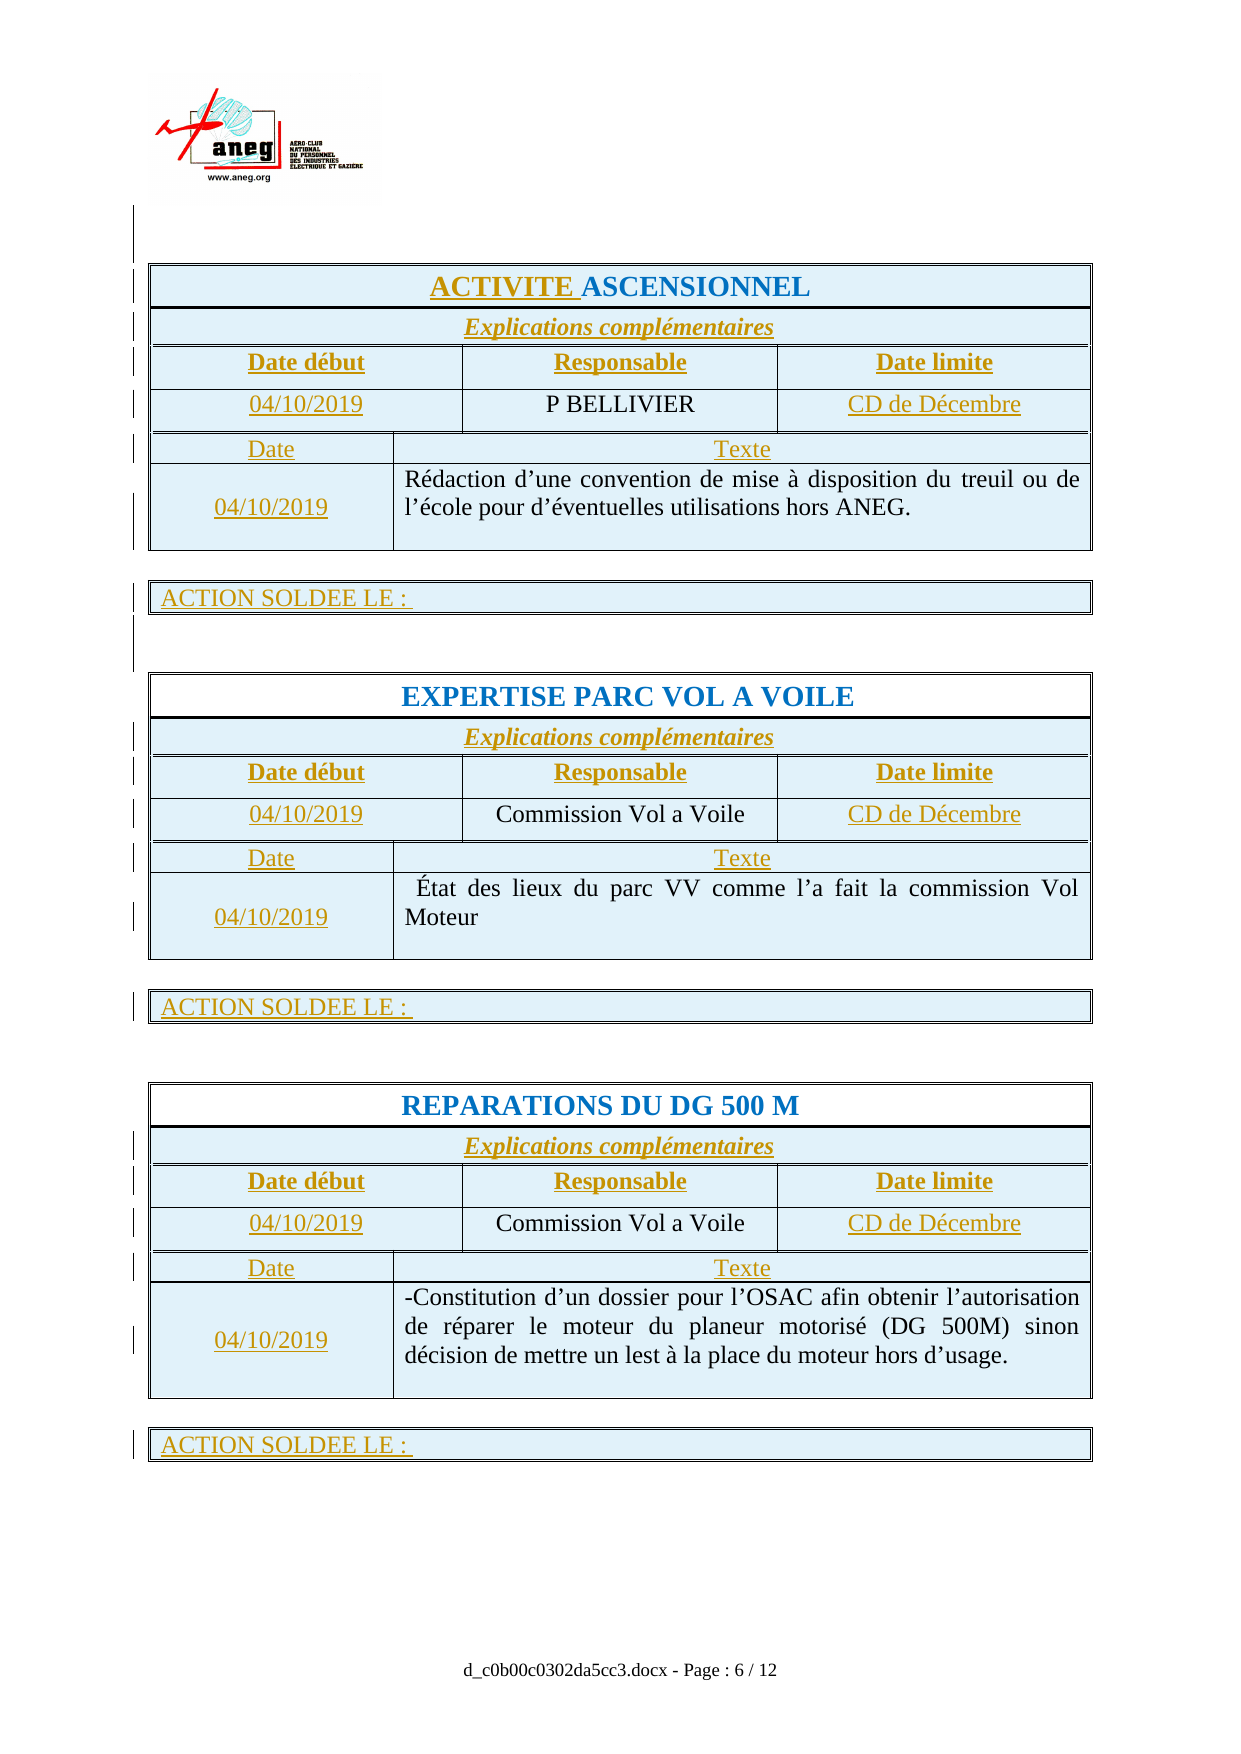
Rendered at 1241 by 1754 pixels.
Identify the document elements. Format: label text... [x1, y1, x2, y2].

table_header REPARATIONS DU DG 500 M [151, 1085, 1090, 1125]
table_header EXPERTISE PARC VOL A VOILE [151, 675, 1090, 716]
picture [147, 73, 383, 206]
